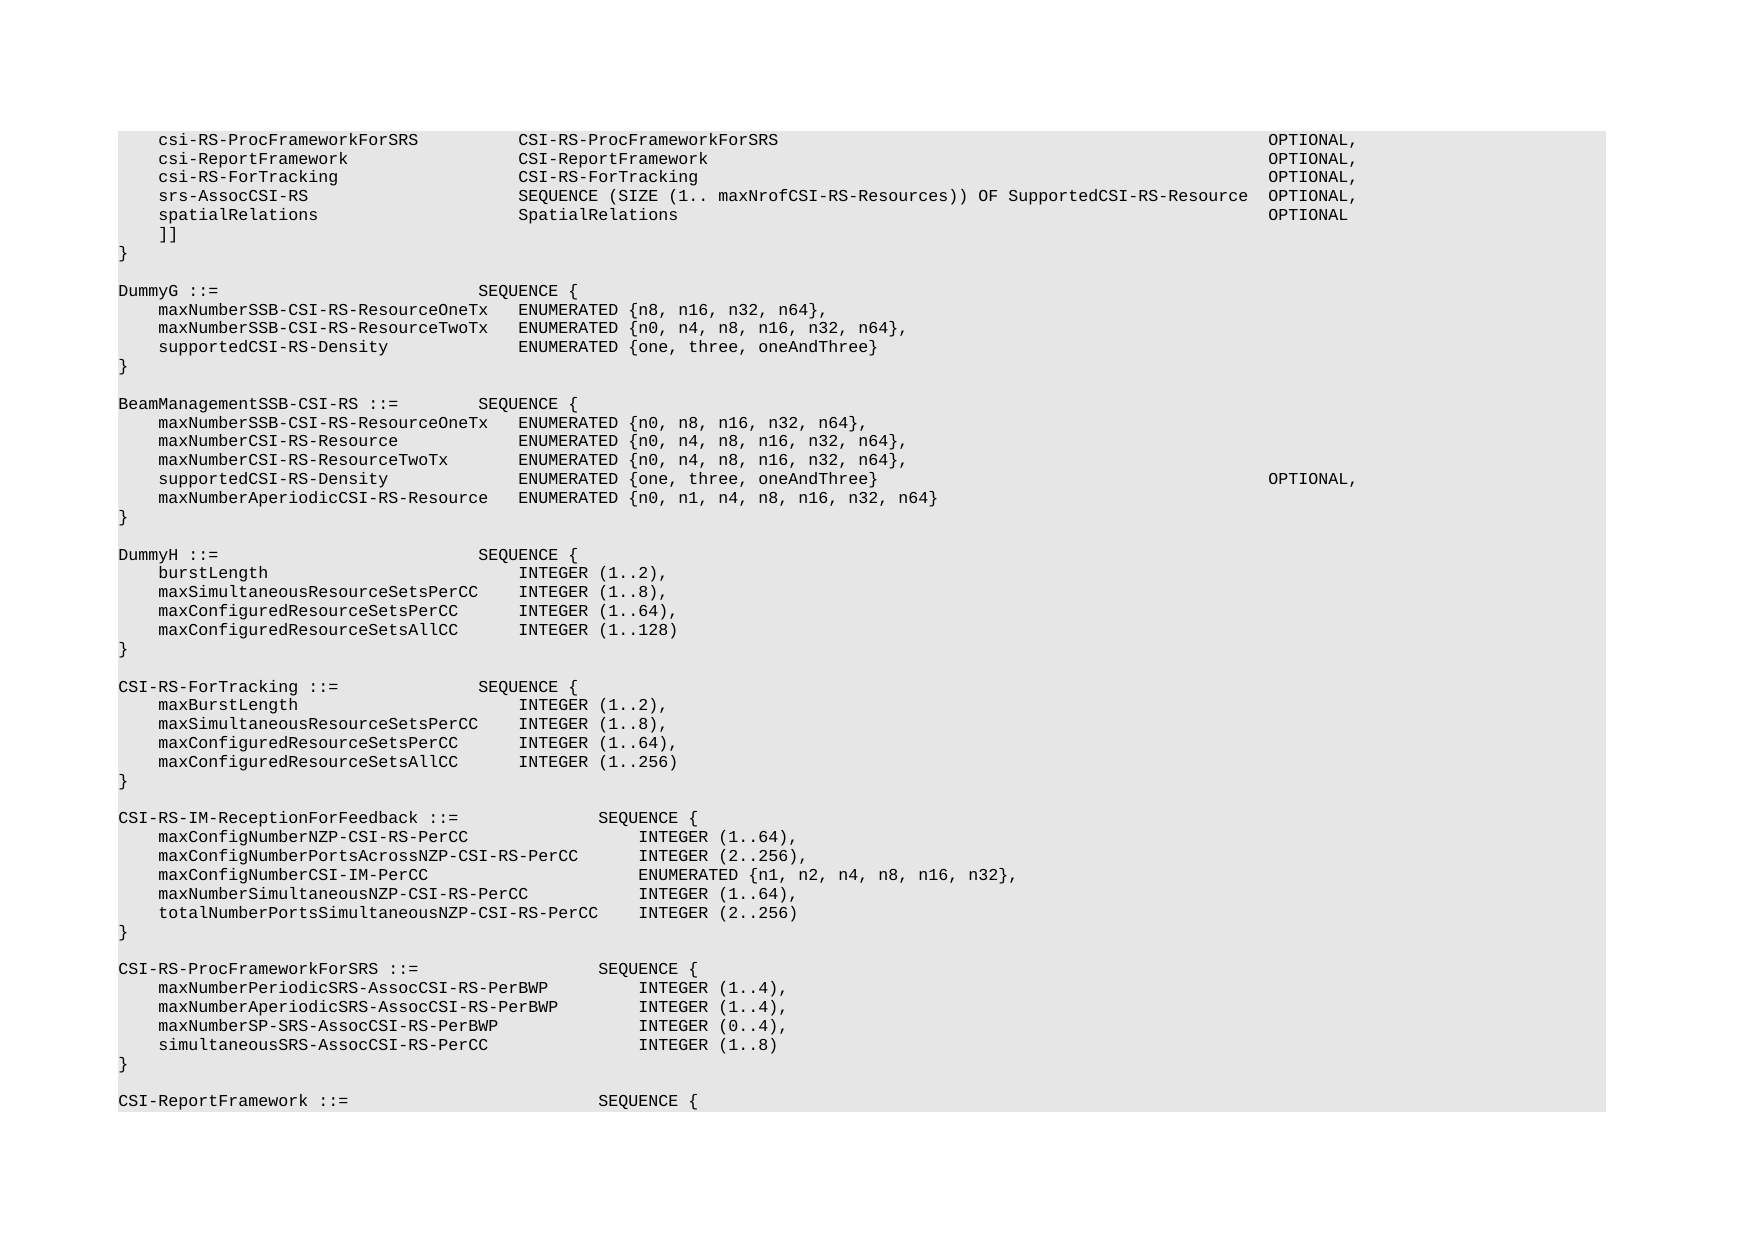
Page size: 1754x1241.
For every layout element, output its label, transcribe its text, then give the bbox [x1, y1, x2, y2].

text } [118, 244, 1606, 263]
text DummyH ::= SEQUENCE { [118, 546, 1606, 565]
text simultaneousSRS-AssocCSI-RS-PerCC INTEGER (1..8) [118, 1036, 1606, 1055]
text CSI-ReportFramework ::= SEQUENCE { [118, 1093, 1606, 1112]
text maxConfigNumberNZP-CSI-RS-PerCC INTEGER (1..64), [118, 829, 1606, 848]
text maxConfiguredResourceSetsAllCC INTEGER (1..256) [118, 753, 1606, 772]
text } [118, 772, 1606, 791]
text DummyG ::= SEQUENCE { [118, 282, 1606, 301]
text burstLength INTEGER (1..2), [118, 565, 1606, 584]
text maxBurstLength INTEGER (1..2), [118, 697, 1606, 716]
text maxConfigNumberCSI-IM-PerCC ENUMERATED {n1, n2, n4, n8, n16, n32}, [118, 867, 1606, 886]
text maxSimultaneousResourceSetsPerCC INTEGER (1..8), [118, 584, 1606, 603]
text maxNumberSSB-CSI-RS-ResourceOneTx ENUMERATED {n0, n8, n16, n32, n64}, [118, 414, 1606, 433]
text maxNumberSimultaneousNZP-CSI-RS-PerCC INTEGER (1..64), [118, 886, 1606, 904]
text CSI-RS-ProcFrameworkForSRS ::= SEQUENCE { [118, 961, 1606, 980]
text srs-AssocCSI-RS SEQUENCE (SIZE (1.. maxNrofCSI-RS-Resources)) OF SupportedCSI-RS-Resource OPTIONAL, [118, 188, 1606, 207]
text } [118, 508, 1606, 527]
text maxNumberCSI-RS-Resource ENUMERATED {n0, n4, n8, n16, n32, n64}, [118, 433, 1606, 452]
text supportedCSI-RS-Density ENUMERATED {one, three, oneAndThree} OPTIONAL, [118, 471, 1606, 489]
text maxConfiguredResourceSetsPerCC INTEGER (1..64), [118, 603, 1606, 622]
text } [118, 358, 1606, 376]
text BeamManagementSSB-CSI-RS ::= SEQUENCE { [118, 395, 1606, 414]
text maxNumberAperiodicCSI-RS-Resource ENUMERATED {n0, n1, n4, n8, n16, n32, n64} [118, 489, 1606, 508]
text } [118, 1055, 1606, 1074]
text maxConfigNumberPortsAcrossNZP-CSI-RS-PerCC INTEGER (2..256), [118, 848, 1606, 867]
text csi-RS-ForTracking CSI-RS-ForTracking OPTIONAL, [118, 169, 1606, 188]
text csi-RS-ProcFrameworkForSRS CSI-RS-ProcFrameworkForSRS OPTIONAL, [118, 131, 1606, 150]
text maxNumberAperiodicSRS-AssocCSI-RS-PerBWP INTEGER (1..4), [118, 999, 1606, 1017]
text maxConfiguredResourceSetsAllCC INTEGER (1..128) [118, 622, 1606, 640]
text } [118, 640, 1606, 659]
text totalNumberPortsSimultaneousNZP-CSI-RS-PerCC INTEGER (2..256) [118, 904, 1606, 923]
text maxNumberSSB-CSI-RS-ResourceOneTx ENUMERATED {n8, n16, n32, n64}, [118, 301, 1606, 320]
text spatialRelations SpatialRelations OPTIONAL [118, 207, 1606, 226]
text csi-ReportFramework CSI-ReportFramework OPTIONAL, [118, 150, 1606, 169]
text ]] [118, 226, 1606, 244]
text maxNumberCSI-RS-ResourceTwoTx ENUMERATED {n0, n4, n8, n16, n32, n64}, [118, 452, 1606, 471]
text } [118, 923, 1606, 942]
text maxNumberSSB-CSI-RS-ResourceTwoTx ENUMERATED {n0, n4, n8, n16, n32, n64}, [118, 320, 1606, 339]
text maxNumberSP-SRS-AssocCSI-RS-PerBWP INTEGER (0..4), [118, 1017, 1606, 1036]
text maxConfiguredResourceSetsPerCC INTEGER (1..64), [118, 735, 1606, 753]
text maxNumberPeriodicSRS-AssocCSI-RS-PerBWP INTEGER (1..4), [118, 980, 1606, 999]
text CSI-RS-ForTracking ::= SEQUENCE { [118, 678, 1606, 697]
text CSI-RS-IM-ReceptionForFeedback ::= SEQUENCE { [118, 810, 1606, 829]
text supportedCSI-RS-Density ENUMERATED {one, three, oneAndThree} [118, 339, 1606, 358]
text maxSimultaneousResourceSetsPerCC INTEGER (1..8), [118, 716, 1606, 735]
